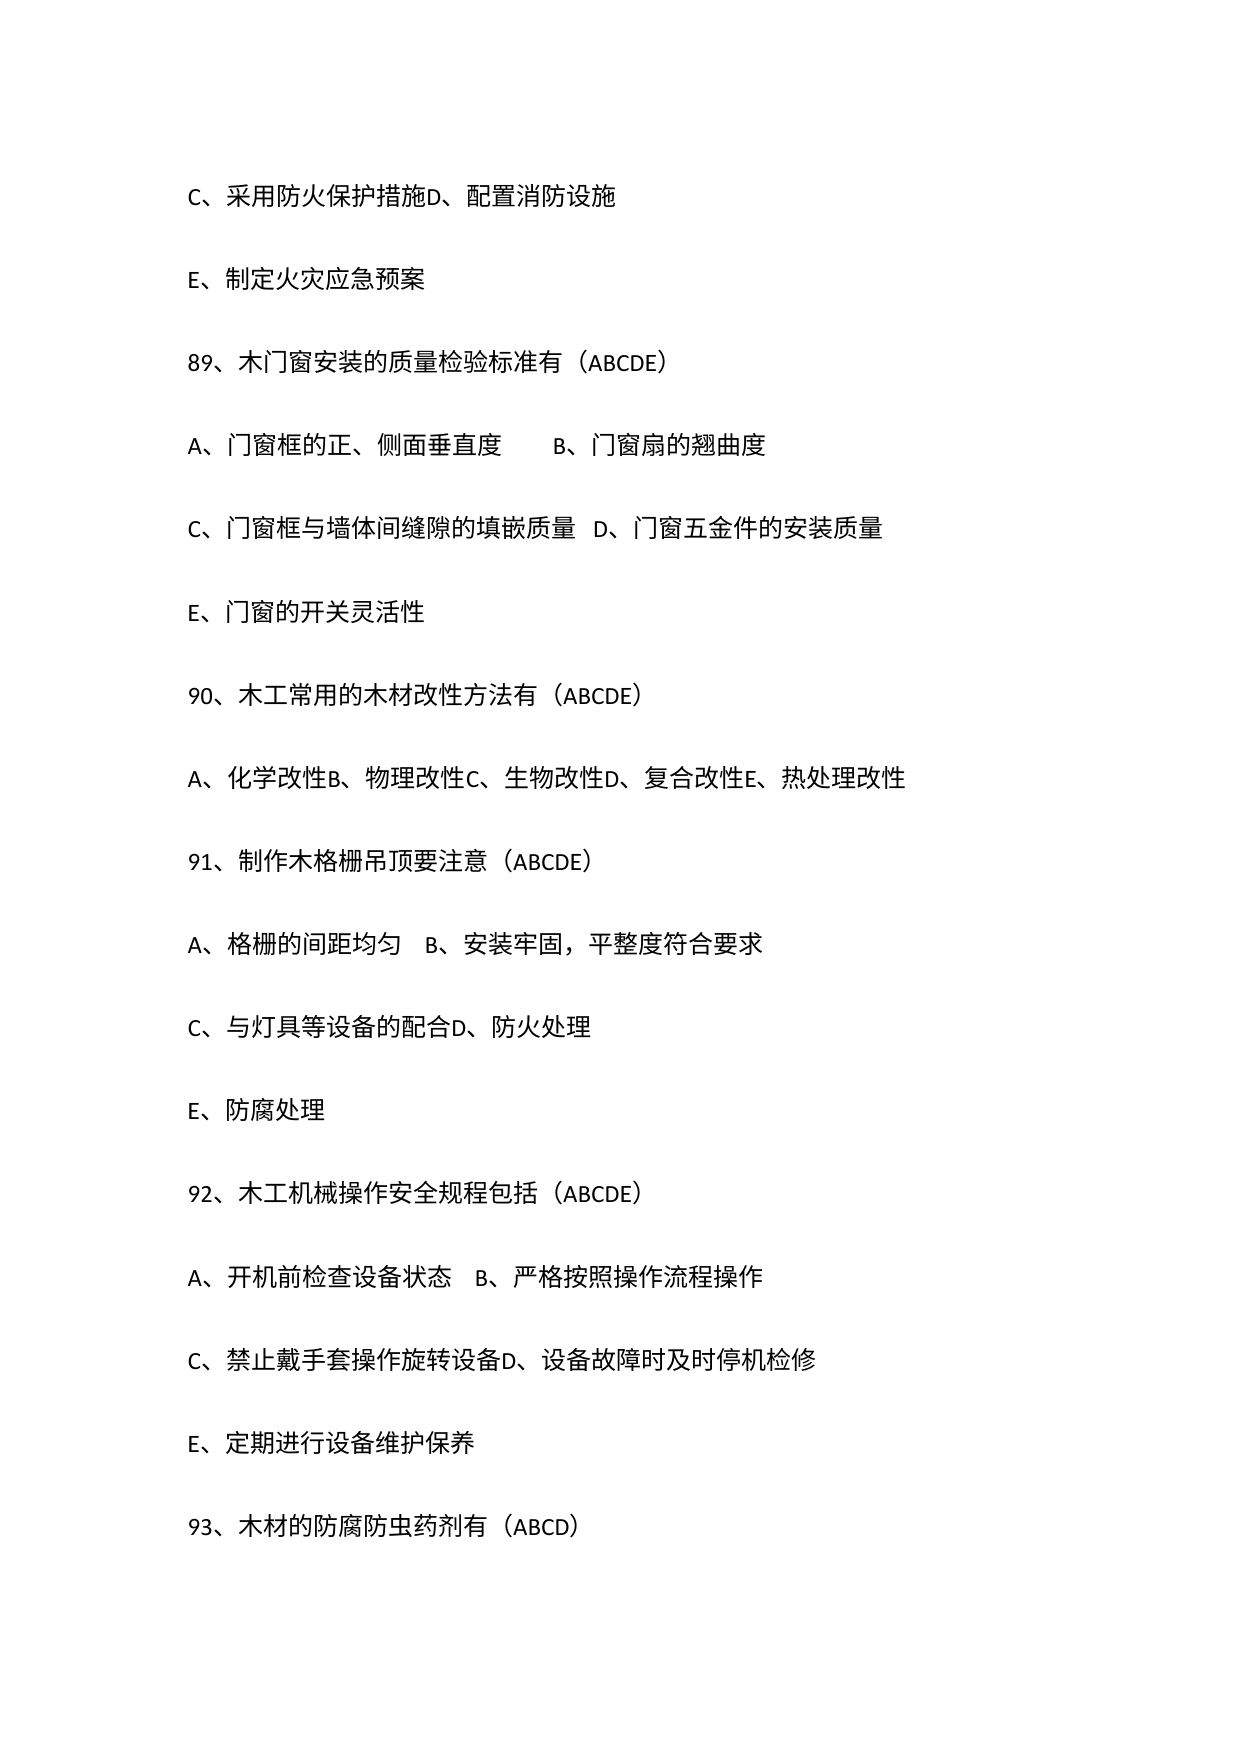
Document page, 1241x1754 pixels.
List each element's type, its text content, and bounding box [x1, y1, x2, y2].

text C、与灯具等设备的配合​D、防火处理​ [187, 993, 1053, 1058]
text C、采用防火保护措施​D、配置消防设施​ [187, 162, 1053, 227]
text C、门窗框与墙体间缝隙的填嵌质量​ D、门窗五金件的安装质量​ [187, 494, 1053, 559]
text 89、木门窗安装的质量检验标准有（ABCDE）​ [187, 328, 1053, 393]
text E、定期进行设备维护保养​ [187, 1409, 1053, 1474]
text A、开机前检查设备状态 ​B、严格按照操作流程操作​ [187, 1243, 1053, 1308]
text A、门窗框的正、侧面垂直度​ B、门窗扇的翘曲度​ [187, 411, 1053, 476]
text A、化学改性​B、物理改性​C、生物改性​D、复合改性​E、热处理改性​ [187, 744, 1053, 809]
text E、门窗的开关灵活性​ [187, 578, 1053, 643]
text 91、制作木格栅吊顶要注意（ABCDE）​ [187, 827, 1053, 892]
text E、制定火灾应急预案​ [187, 245, 1053, 310]
text 90、木工常用的木材改性方法有（ABCDE）​ [187, 661, 1053, 726]
text C、禁止戴手套操作旋转设备​D、设备故障时及时停机检修​ [187, 1326, 1053, 1391]
text 93、木材的防腐防虫药剂有（ABCD）​ [187, 1492, 1053, 1557]
text A、格栅的间距均匀 ​B、安装牢固，平整度符合要求​ [187, 910, 1053, 975]
text E、防腐处理​ [187, 1076, 1053, 1141]
text 92、木工机械操作安全规程包括（ABCDE）​ [187, 1159, 1053, 1224]
